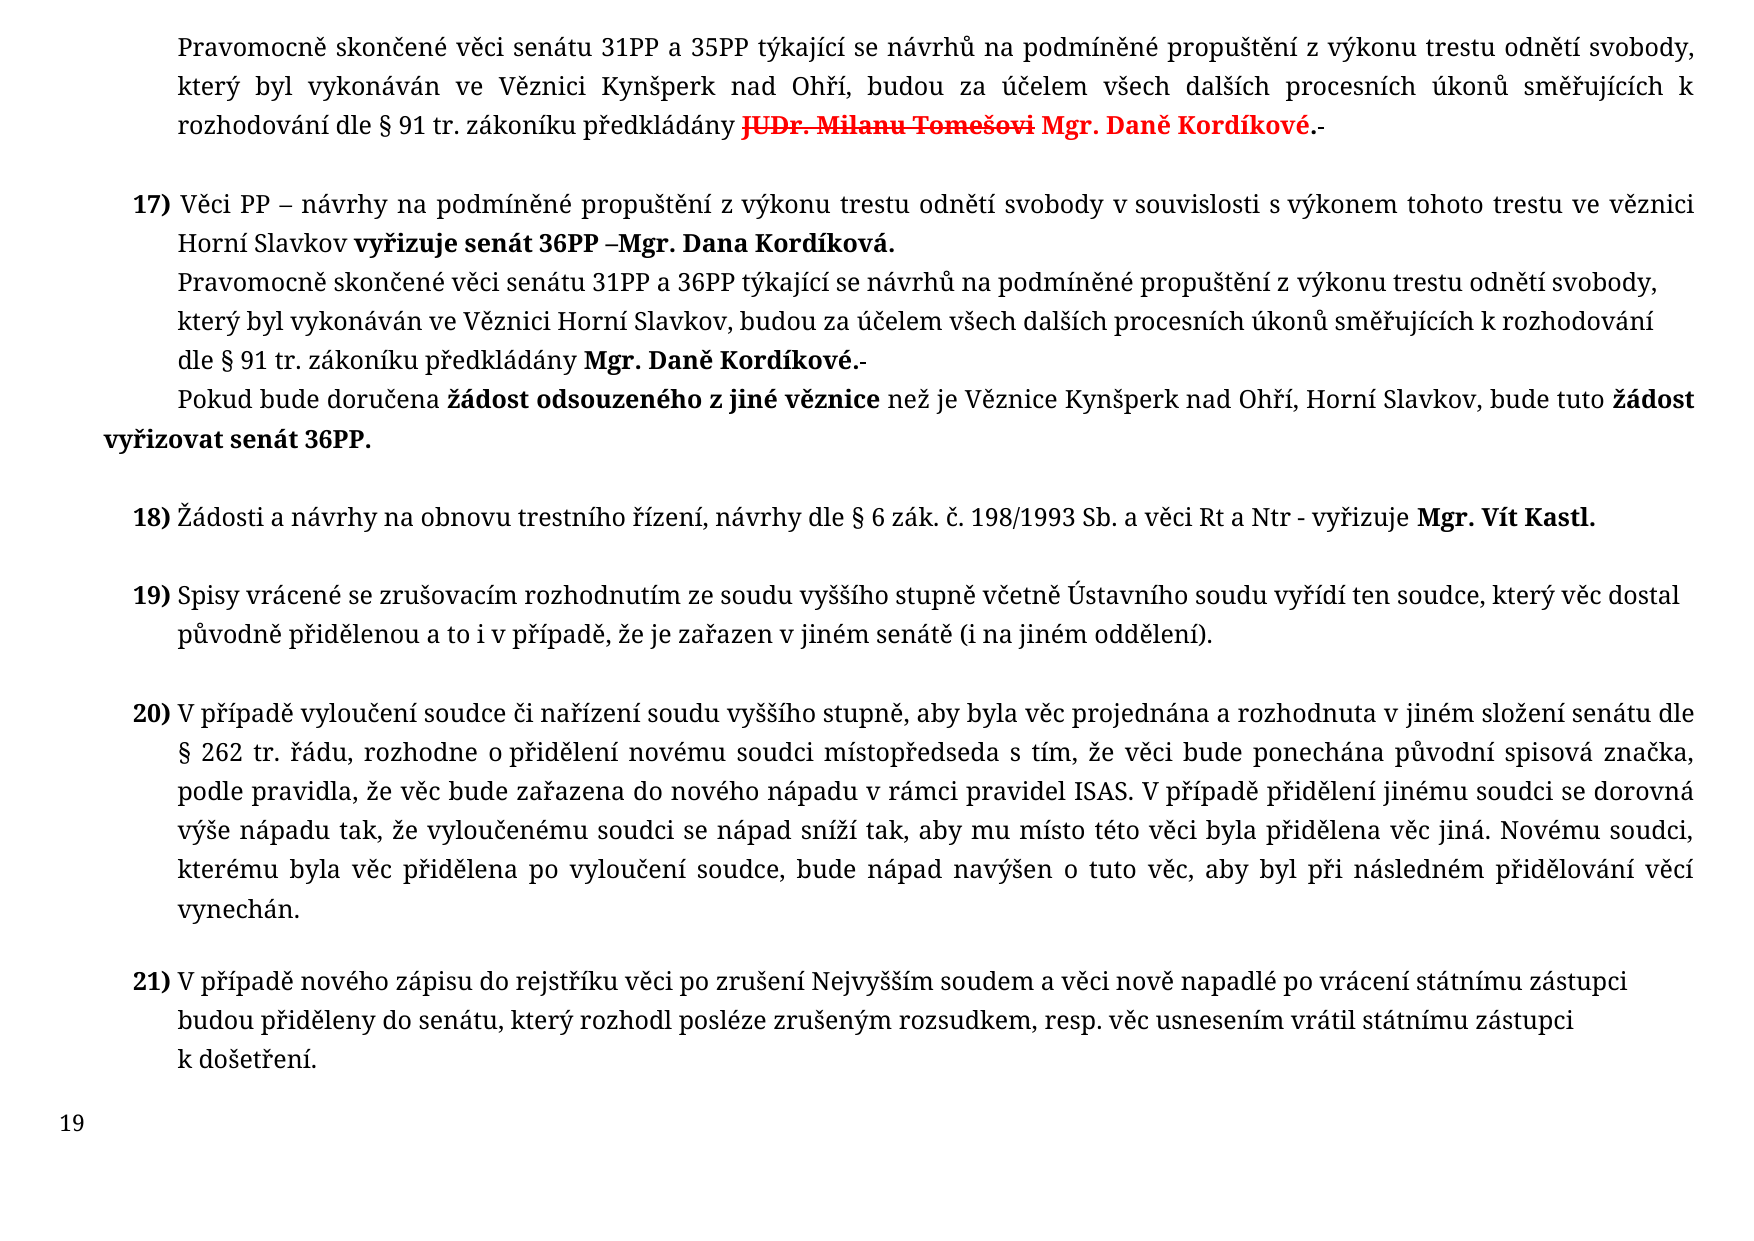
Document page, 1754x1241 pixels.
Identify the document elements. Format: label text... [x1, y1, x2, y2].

text Pokud bude doručena žádost odsouzeného z jiné věznice než je Věznice Kynšperk nad Ohří, Horní Slavkov, bude tuto žádost vyřizovat senát 36PP. [103, 382, 1695, 455]
text 20) V případě vyloučení soudce či nařízení soudu vyššího stupně, aby byla věc projednána a rozhodnuta v jiném složení senátu dle § 262 tr. řádu, rozhodne o přidělení novému soudci místopředseda s tím, že věci bude ponechána původní spisová značka, podle pravidla, že věc bude zařazena do nového nápadu v rámci pravidel ISAS. V případě přidělení jinému soudci se dorovná výše nápadu tak, že vyloučenému soudci se nápad sníží tak, aby mu místo této věci byla přidělena věc jiná. Novému soudci, kterému byla věc přidělena po vyloučení soudce, bude nápad navýšen o tuto věc, aby byl při následném přidělování věcí vynechán. [59, 695, 1695, 925]
text 19) Spisy vrácené se zrušovacím rozhodnutím ze soudu vyššího stupně včetně Ústavního soudu vyřídí ten soudce, který věc dostal původně přidělenou a to i v případě, že je zařazen v jiném senátě (i na jiném oddělení). [133, 578, 1695, 651]
text Pravomocně skončené věci senátu 31PP a 36PP týkající se návrhů na podmíněné propuštění z výkonu trestu odnětí svobody, který byl vykonáván ve Věznici Horní Slavkov, budou za účelem všech dalších procesních úkonů směřujících k rozhodování dle § 91 tr. zákoníku předkládány Mgr. Daně Kordíkové. [177, 264, 1695, 377]
text 17) Věci PP – návrhy na podmíněné propuštění z výkonu trestu odnětí svobody v souvislosti s výkonem tohoto trestu ve věznici Horní Slavkov vyřizuje senát 36PP –Mgr. Dana Kordíková. [133, 186, 1695, 259]
text 21) V případě nového zápisu do rejstříku věci po zrušení Nejvyšším soudem a věci nově napadlé po vrácení státnímu zástupci budou přiděleny do senátu, který rozhodl posléze zrušeným rozsudkem, resp. věc usnesením vrátil státnímu zástupci k došetření. [59, 963, 1695, 1076]
text Pravomocně skončené věci senátu 31PP a 35PP týkající se návrhů na podmíněné propuštění z výkonu trestu odnětí svobody, který byl vykonáván ve Věznici Kynšperk nad Ohří, budou za účelem všech dalších procesních úkonů směřujících k rozhodování dle § 91 tr. zákoníku předkládány JUDr. Milanu Tomešovi Mgr. Daně Kordíkové. [133, 29, 1695, 142]
text 18) Žádosti a návrhy na obnovu trestního řízení, návrhy dle § 6 zák. č. 198/1993 Sb. a věci Rt a Ntr - vyřizuje Mgr. Vít Kastl. [133, 499, 1695, 534]
